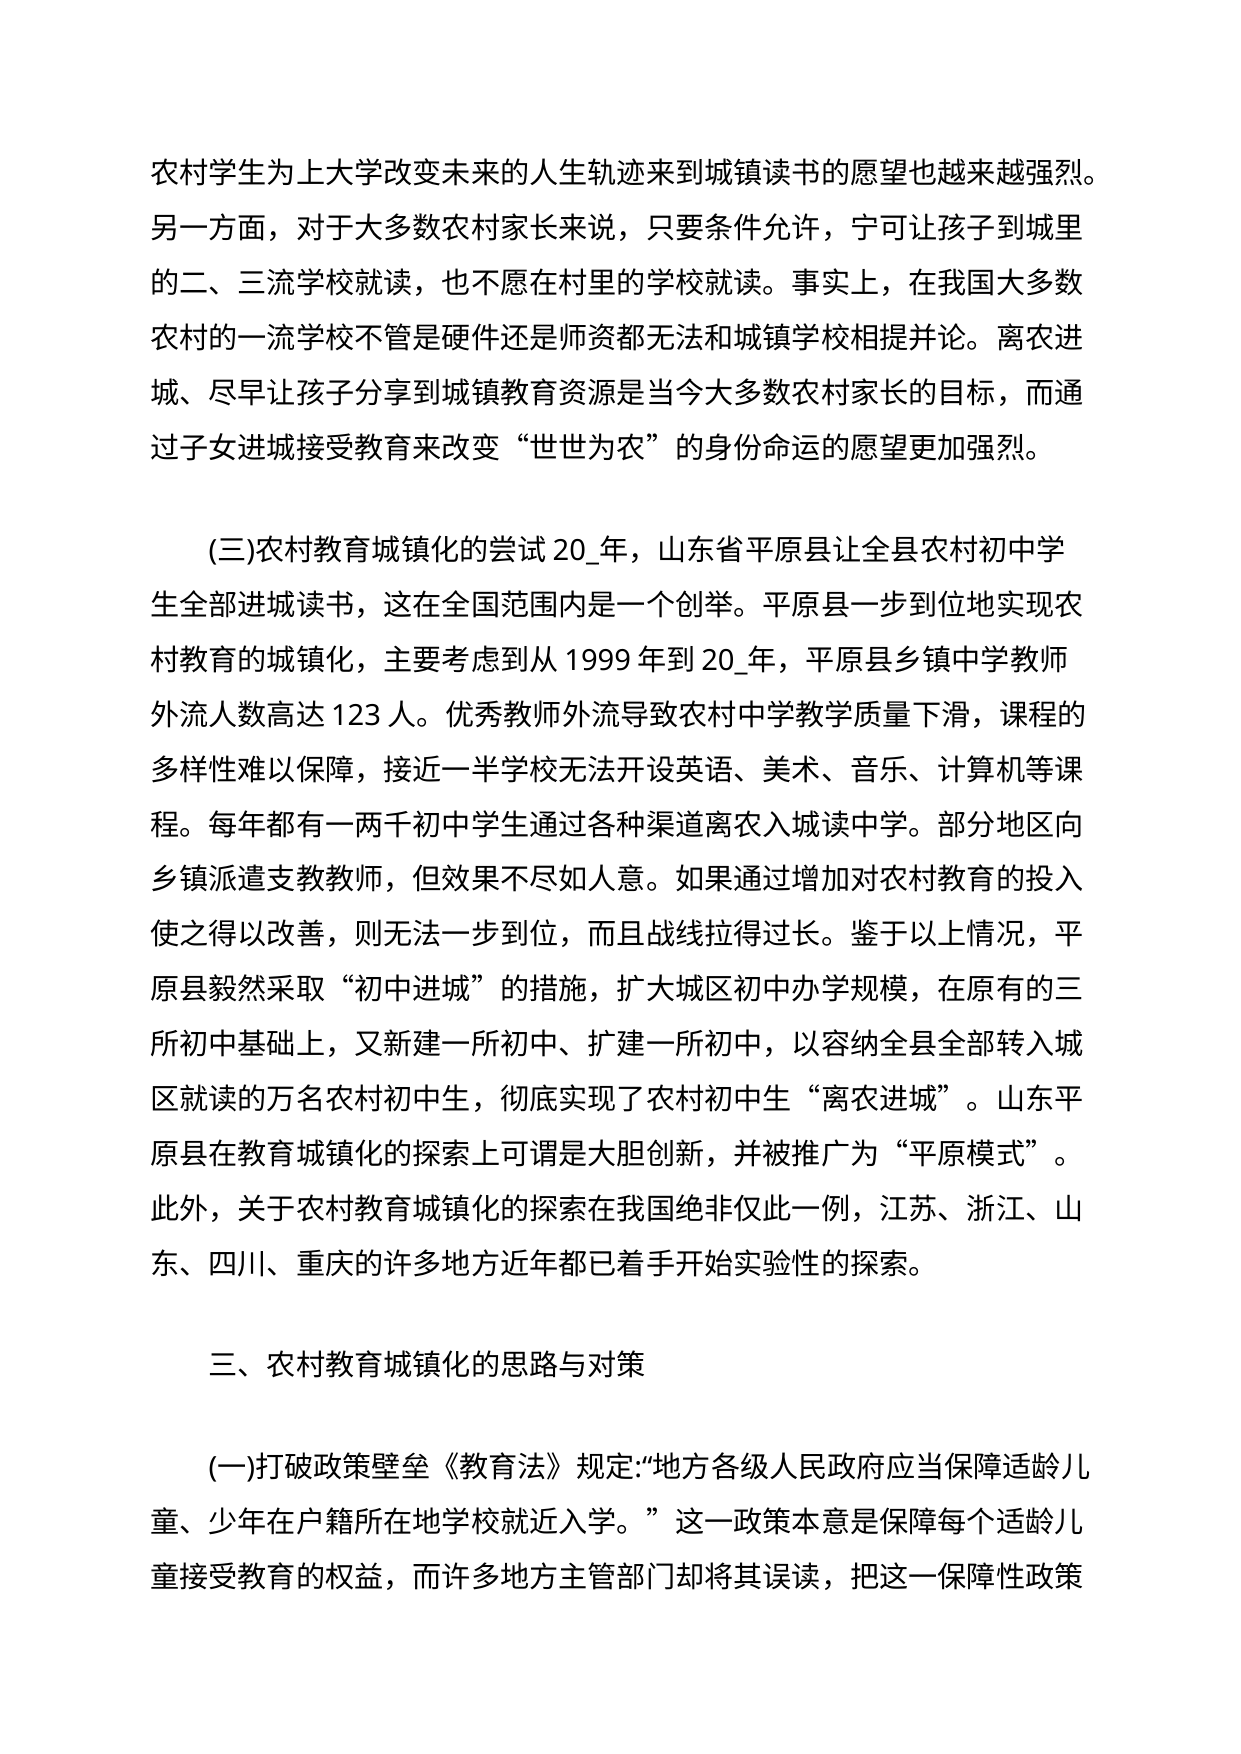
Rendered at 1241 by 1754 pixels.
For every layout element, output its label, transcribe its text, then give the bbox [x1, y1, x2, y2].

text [150, 150, 1090, 467]
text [150, 1444, 1090, 1596]
text 三、农村教育城镇化的思路与对策 [150, 1342, 1090, 1384]
text (三)农村教育城镇化的尝试20_年，山东省平原县让全县农村初中学生全部进城读书，这在全国范围内是一个创举。平原县一步到位地实现农村教育的城镇化，主要考虑到从1999年到20_年，平原县乡镇中学教师外流人数高达123人。优秀教师外流导致农村中学教学质量下滑，课程的多样性难以保障，接近一半学校无法开设英语、美术、音乐、计算机等课程。每年都有一两千初中学生通过各种渠道离农入城读中学。部分地区向乡镇派遣支教教师，但效果不尽如人意。如果通过增加对农村教育的投入使之得以改善，则无法一步到位，而且战线拉得过长。鉴于以上情况，平原县毅然采取“初中进城”的措施，扩大城区初中办学规模，在原有的三所初中基础上，又新建一所初中、扩建一所初中，以容纳全县全部转入城区就读的万名农村初中生，彻底实现了农村初中生“离农进城”。山东平原县在教育城镇化的探索上可谓是大胆创新，并被推广为“平原模式”。此外，关于农村教育城镇化的探索在我国绝非仅此一例，江苏、浙江、山东、四川、重庆的许多地方近年都已着手开始实验性的探索。 [150, 526, 1090, 1282]
